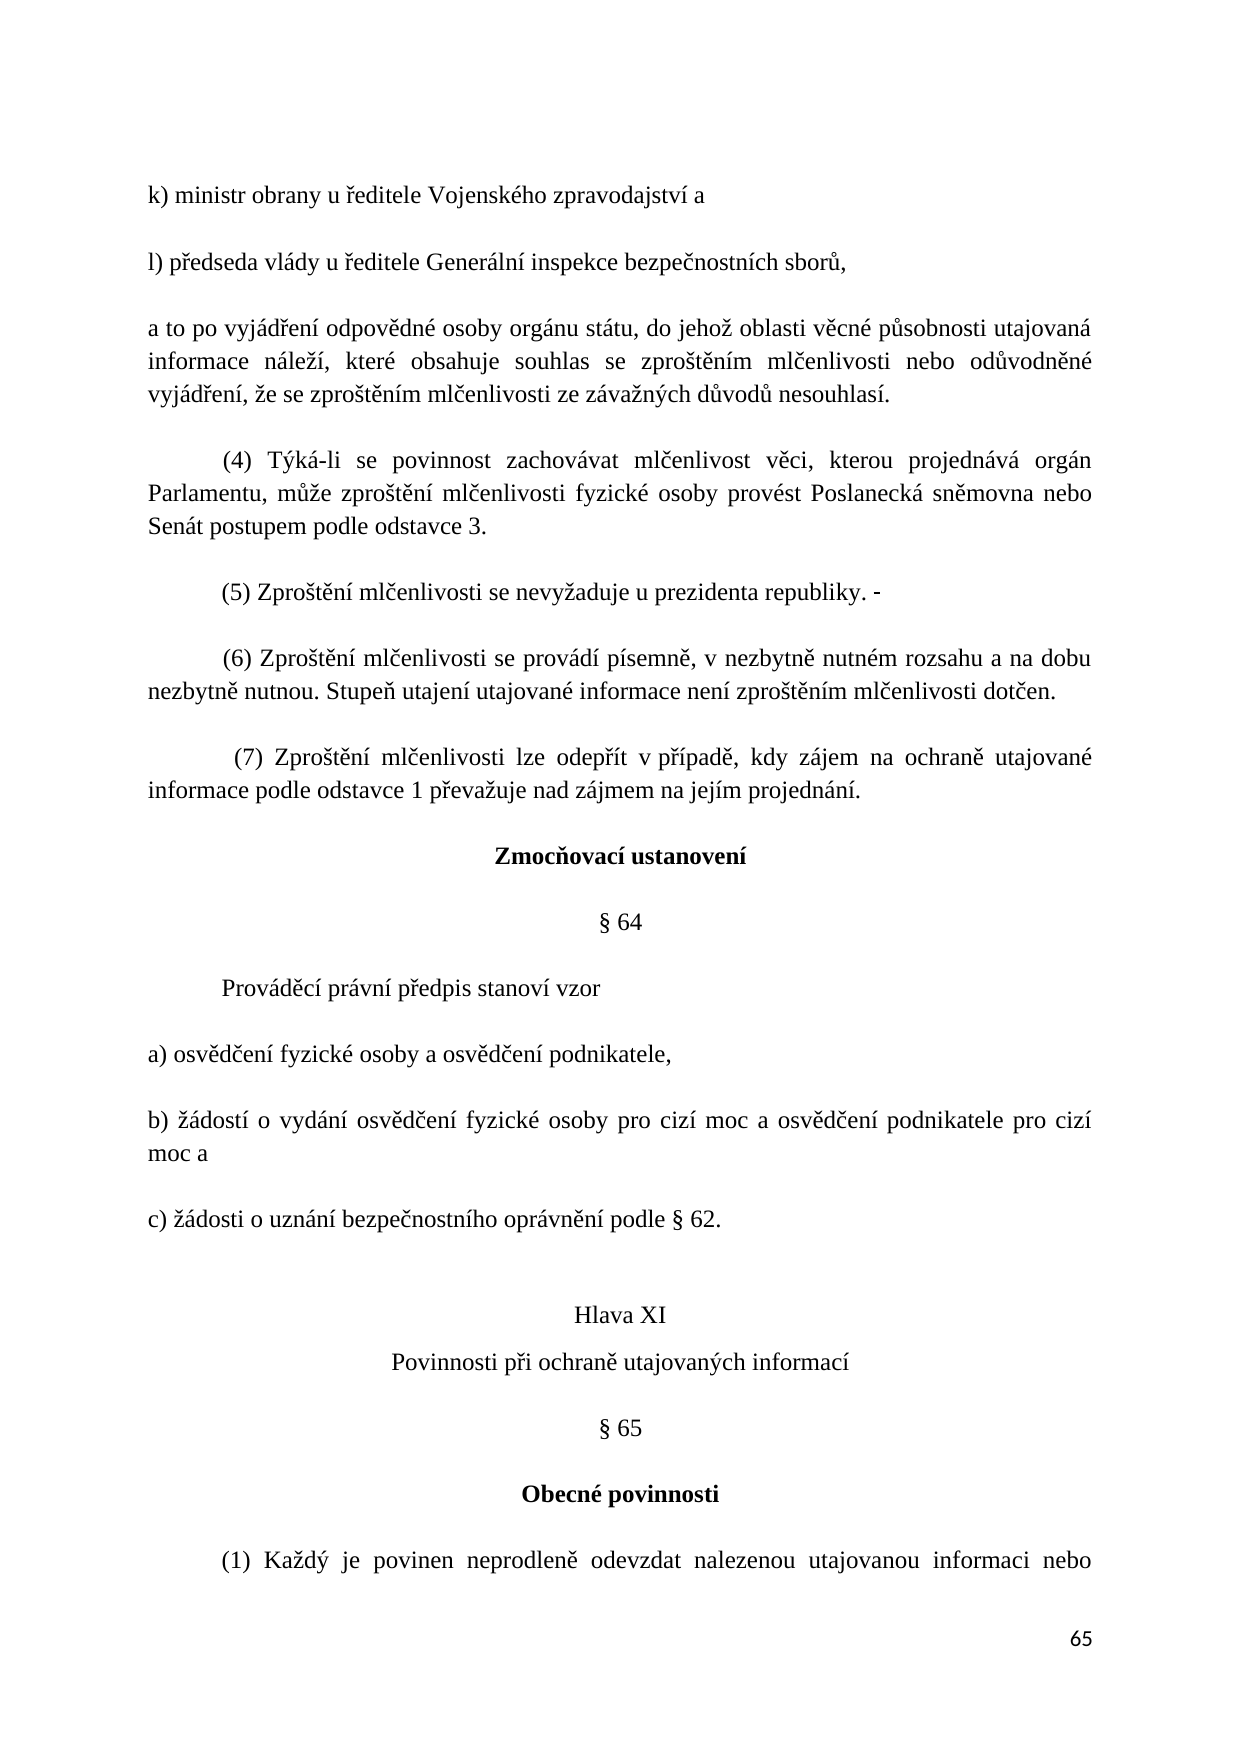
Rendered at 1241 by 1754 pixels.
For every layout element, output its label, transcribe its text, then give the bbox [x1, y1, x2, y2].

text b) žádostí o vydání osvědčení fyzické osoby pro cizí moc a osvědčení podnikatele pro cizí moc a [148, 1105, 1093, 1167]
text (7) Zproštění mlčenlivosti lze odepřít v případě, kdy zájem na ochraně utajované informace podle odstavce 1 převažuje nad zájmem na jejím projednání. [148, 742, 1093, 804]
text § 65 [148, 1413, 1093, 1442]
text a) osvědčení fyzické osoby a osvědčení podnikatele, [148, 1039, 1093, 1068]
text Hlava XI [148, 1300, 1093, 1328]
text Zmocňovací ustanovení [148, 841, 1093, 870]
text k) ministr obrany u ředitele Vojenského zpravodajství a [148, 181, 1093, 209]
text Povinnosti při ochraně utajovaných informací [148, 1347, 1093, 1376]
text l) předseda vlády u ředitele Generální inspekce bezpečnostních sborů, [148, 247, 1093, 275]
text (4) Týká-li se povinnost zachovávat mlčenlivost věci, kterou projednává orgán Parlamentu, může zproštění mlčenlivosti fyzické osoby provést Poslanecká sněmovna nebo Senát postupem podle odstavce 3. [148, 445, 1093, 539]
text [148, 1546, 1093, 1574]
text § 64 [148, 907, 1093, 936]
text (6) Zproštění mlčenlivosti se provádí písemně, v nezbytně nutném rozsahu a na dobu nezbytně nutnou. Stupeň utajení utajované informace není zproštěním mlčenlivosti dotčen. [148, 643, 1093, 705]
text c) žádosti o uznání bezpečnostního oprávnění podle § 62. [148, 1204, 1093, 1233]
text (5) Zproštění mlčenlivosti se nevyžaduje u prezidenta republiky. [148, 577, 1093, 606]
text Prováděcí právní předpis stanoví vzor [148, 973, 1093, 1002]
text Obecné povinnosti [148, 1479, 1093, 1508]
text a to po vyjádření odpovědné osoby orgánu státu, do jehož oblasti věcné působnosti utajovaná informace náleží, které obsahuje souhlas se zproštěním mlčenlivosti nebo odůvodněné vyjádření, že se zproštěním mlčenlivosti ze závažných důvodů nesouhlasí. [148, 313, 1093, 407]
